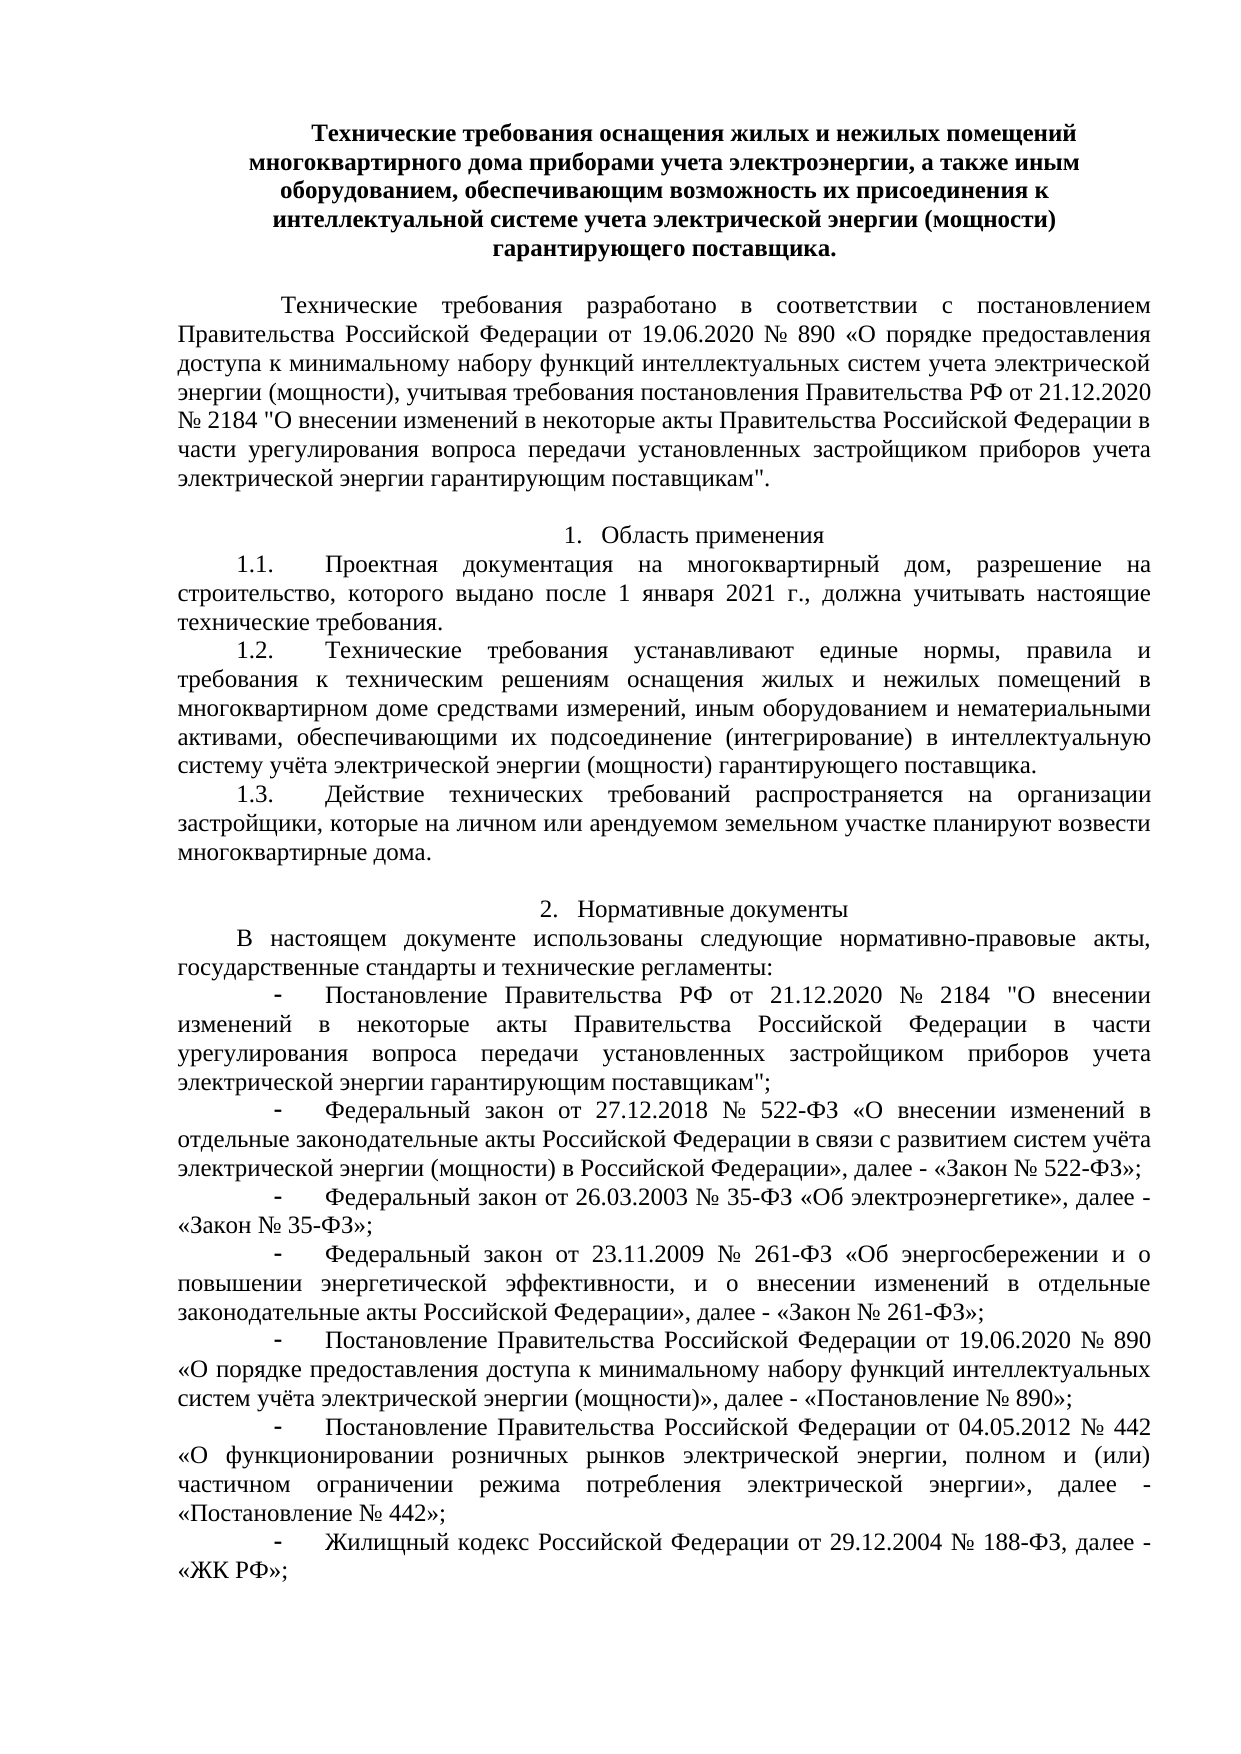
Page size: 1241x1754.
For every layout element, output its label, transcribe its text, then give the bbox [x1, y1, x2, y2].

text В настоящем документе использованы следующие нормативно-правовые акты, государственные стандарты и технические регламенты: [177, 923, 1152, 981]
list Постановление Правительства РФ от 21.12.2020 № 2184 "О внесении изменений в некоторые акты Правительства Российской Федерации в части урегулирования вопроса передачи установленных застройщиком приборов учета электрической энергии гарантирующим поставщикам"; [177, 981, 1152, 1096]
list Постановление Правительства Российской Федерации от 19.06.2020 № 890 «О порядке предоставления доступа к минимальному набору функций интеллектуальных систем учёта электрической энергии (мощности)», далее - «Постановление № 890»; [177, 1326, 1152, 1412]
text Технические требования разработано в соответствии с постановлением Правительства Российской Федерации от 19.06.2020 № 890 «О порядке предоставления доступа к минимальному набору функций интеллектуальных систем учета электрической энергии (мощности), учитывая требования постановления Правительства РФ от 21.12.2020 № 2184 "О внесении изменений в некоторые акты Правительства Российской Федерации в части урегулирования вопроса передачи установленных застройщиком приборов учета электрической энергии гарантирующим поставщикам". [177, 291, 1152, 492]
list Нормативные документы [236, 894, 1152, 923]
list Федеральный закон от 26.03.2003 № 35-ФЗ «Об электроэнергетике», далее - «Закон № 35-ФЗ»; [177, 1182, 1152, 1239]
list Жилищный кодекс Российской Федерации от 29.12.2004 № 188-ФЗ, далее - «ЖК РФ»; [177, 1527, 1152, 1584]
list Проектная документация на многоквартирный дом, разрешение на строительство, которого выдано после 1 января 2021 г., должна учитывать настоящие технические требования. [177, 549, 1152, 636]
list Федеральный закон от 23.11.2009 № 261-ФЗ «Об энергосбережении и о повышении энергетической эффективности, и о внесении изменений в отдельные законодательные акты Российской Федерации», далее - «Закон № 261-ФЗ»; [177, 1239, 1152, 1326]
list Действие технических требований распространяется на организации застройщики, которые на личном или арендуемом земельном участке планируют возвести многоквартирные дома. [177, 779, 1152, 866]
list Федеральный закон от 27.12.2018 № 522-ФЗ «О внесении изменений в отдельные законодательные акты Российской Федерации в связи с развитием систем учёта электрической энергии (мощности) в Российской Федерации», далее - «Закон № 522-ФЗ»; [177, 1096, 1152, 1182]
list Технические требования устанавливают единые нормы, правила и требования к техническим решениям оснащения жилых и нежилых помещений в многоквартирном доме средствами измерений, иным оборудованием и нематериальными активами, обеспечивающими их подсоединение (интегрирование) в интеллектуальную систему учёта электрической энергии (мощности) гарантирующего поставщика. [177, 636, 1152, 779]
text Технические требования оснащения жилых и нежилых помещений многоквартирного дома приборами учета электроэнергии, а также иным оборудованием, обеспечивающим возможность их присоединения к интеллектуальной системе учета электрической энергии (мощности) гарантирующего поставщика. [177, 118, 1152, 262]
list Постановление Правительства Российской Федерации от 04.05.2012 № 442 «О функционировании розничных рынков электрической энергии, полном и (или) частичном ограничении режима потребления электрической энергии», далее - «Постановление № 442»; [177, 1412, 1152, 1527]
list Область применения [236, 521, 1152, 549]
